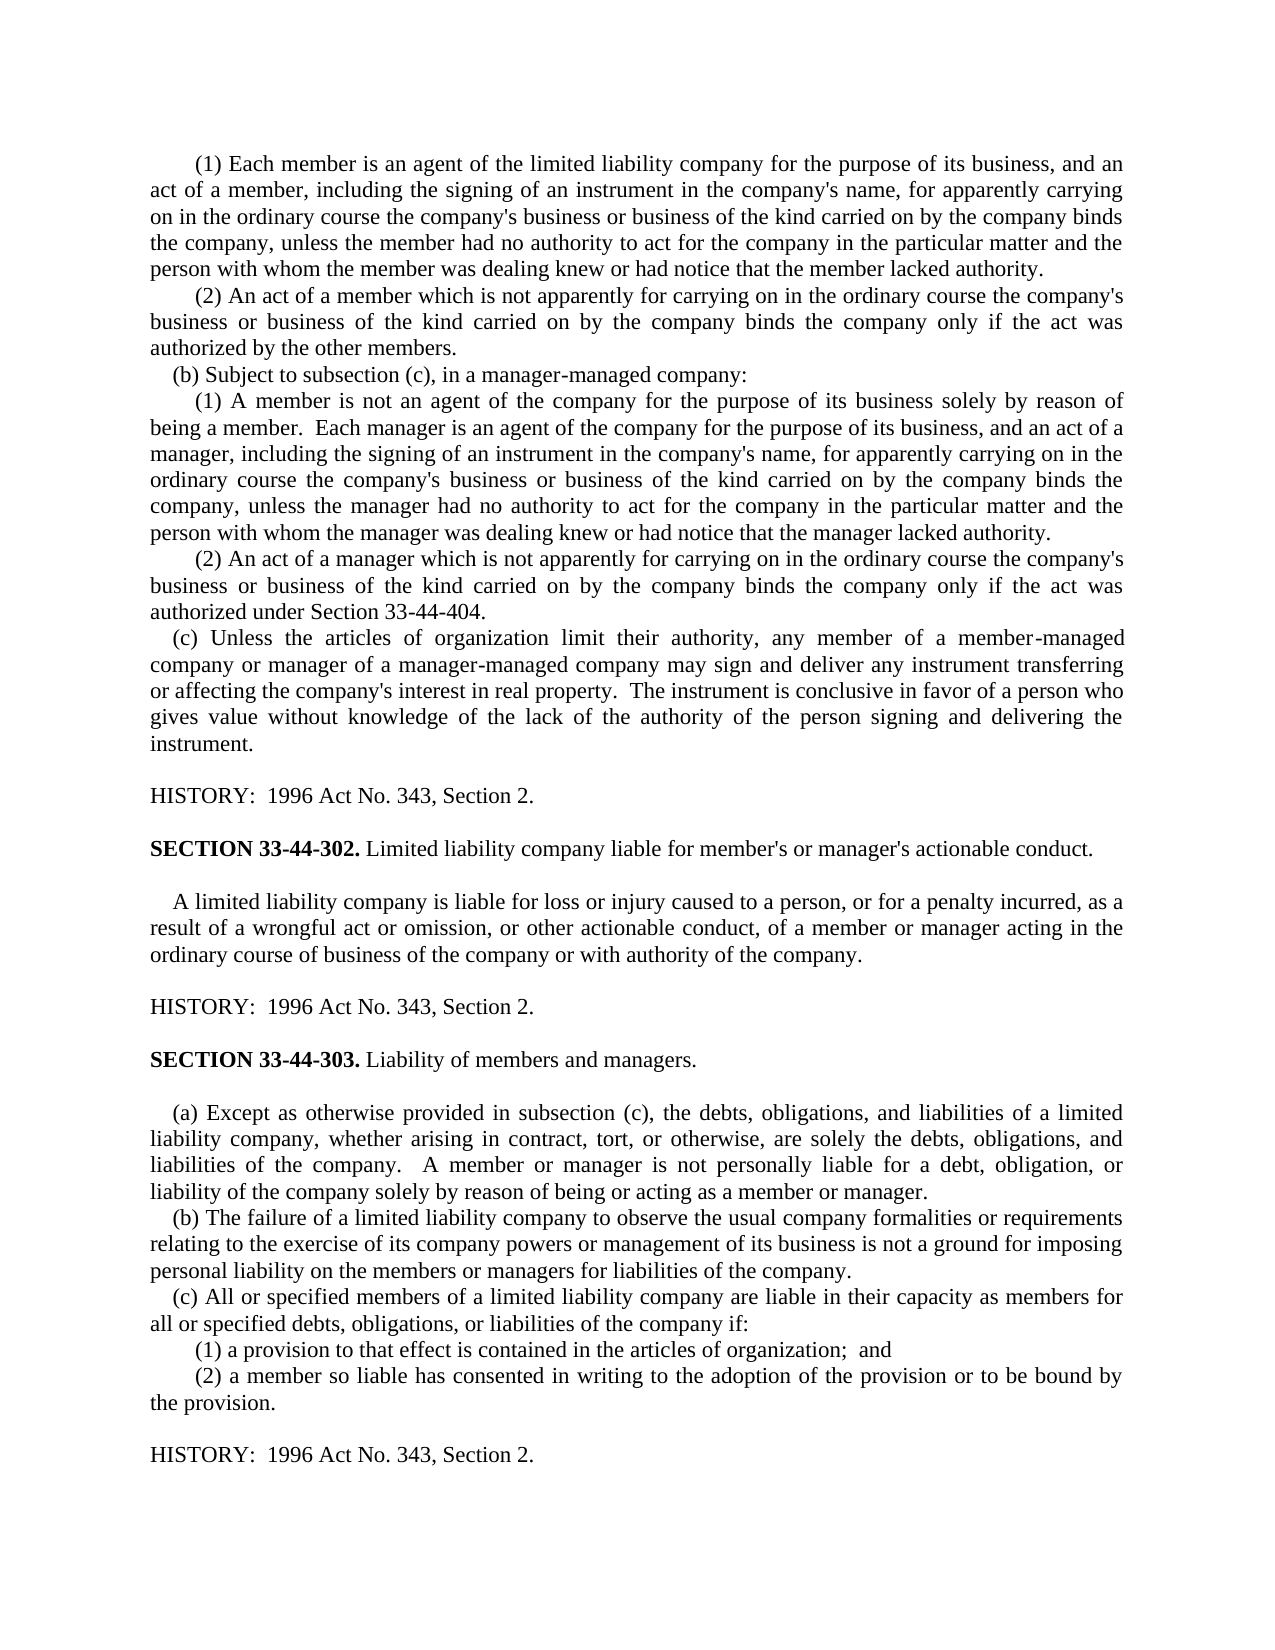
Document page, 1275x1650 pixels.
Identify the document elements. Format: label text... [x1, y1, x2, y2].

text (a) Except as otherwise provided in subsection (c), the debts, obligations, and liabilities of a limited liability company, whether arising in contract, tort, or otherwise, are solely the debts, obligations, and liabilities of the company. A member or manager is not personally liable for a debt, obligation, or liability of the company solely by reason of being or acting as a member or manager. [150, 1099, 1125, 1204]
text (1) A member is not an agent of the company for the purpose of its business solely by reason of being a member. Each manager is an agent of the company for the purpose of its business, and an act of a manager, including the signing of an instrument in the company's name, for apparently carrying on in the ordinary course the company's business or business of the kind carried on by the company binds the company, unless the manager had no authority to act for the company in the particular matter and the person with whom the manager was dealing knew or had notice that the manager lacked authority. [150, 387, 1125, 545]
text (2) An act of a manager which is not apparently for carrying on in the ordinary course the company's business or business of the kind carried on by the company binds the company only if the act was authorized under Section 33-44-404. [150, 545, 1125, 624]
text (c) All or specified members of a limited liability company are liable in their capacity as members for all or specified debts, obligations, or liabilities of the company if: [150, 1283, 1125, 1336]
text (2) An act of a member which is not apparently for carrying on in the ordinary course the company's business or business of the kind carried on by the company binds the company only if the act was authorized by the other members. [150, 282, 1125, 361]
text (1) Each member is an agent of the limited liability company for the purpose of its business, and an act of a member, including the signing of an instrument in the company's name, for apparently carrying on in the ordinary course the company's business or business of the kind carried on by the company binds the company, unless the member had no authority to act for the company in the particular matter and the person with whom the member was dealing knew or had notice that the member lacked authority. [150, 150, 1125, 282]
text (2) a member so liable has consented in writing to the adoption of the provision or to be bound by the provision. [150, 1362, 1125, 1415]
text (b) Subject to subsection (c), in a manager-managed company: [150, 361, 1125, 387]
text (b) The failure of a limited liability company to observe the usual company formalities or requirements relating to the exercise of its company powers or management of its business is not a ground for imposing personal liability on the members or managers for liabilities of the company. [150, 1204, 1125, 1283]
text SECTION 33-44-302. Limited liability company liable for member's or manager's actionable conduct. [150, 835, 1125, 862]
text HISTORY: 1996 Act No. 343, Section 2. [150, 1441, 1125, 1468]
text SECTION 33-44-303. Liability of members and managers. [150, 1046, 1125, 1072]
text (1) a provision to that effect is contained in the articles of organization; and [150, 1336, 1125, 1362]
text (c) Unless the articles of organization limit their authority, any member of a member-managed company or manager of a manager-managed company may sign and deliver any instrument transferring or affecting the company's interest in real property. The instrument is conclusive in favor of a person who gives value without knowledge of the lack of the authority of the person signing and delivering the instrument. [150, 624, 1125, 756]
text A limited liability company is liable for loss or injury caused to a person, or for a penalty incurred, as a result of a wrongful act or omission, or other actionable conduct, of a member or manager acting in the ordinary course of business of the company or with authority of the company. [150, 888, 1125, 967]
text HISTORY: 1996 Act No. 343, Section 2. [150, 993, 1125, 1020]
text HISTORY: 1996 Act No. 343, Section 2. [150, 782, 1125, 809]
